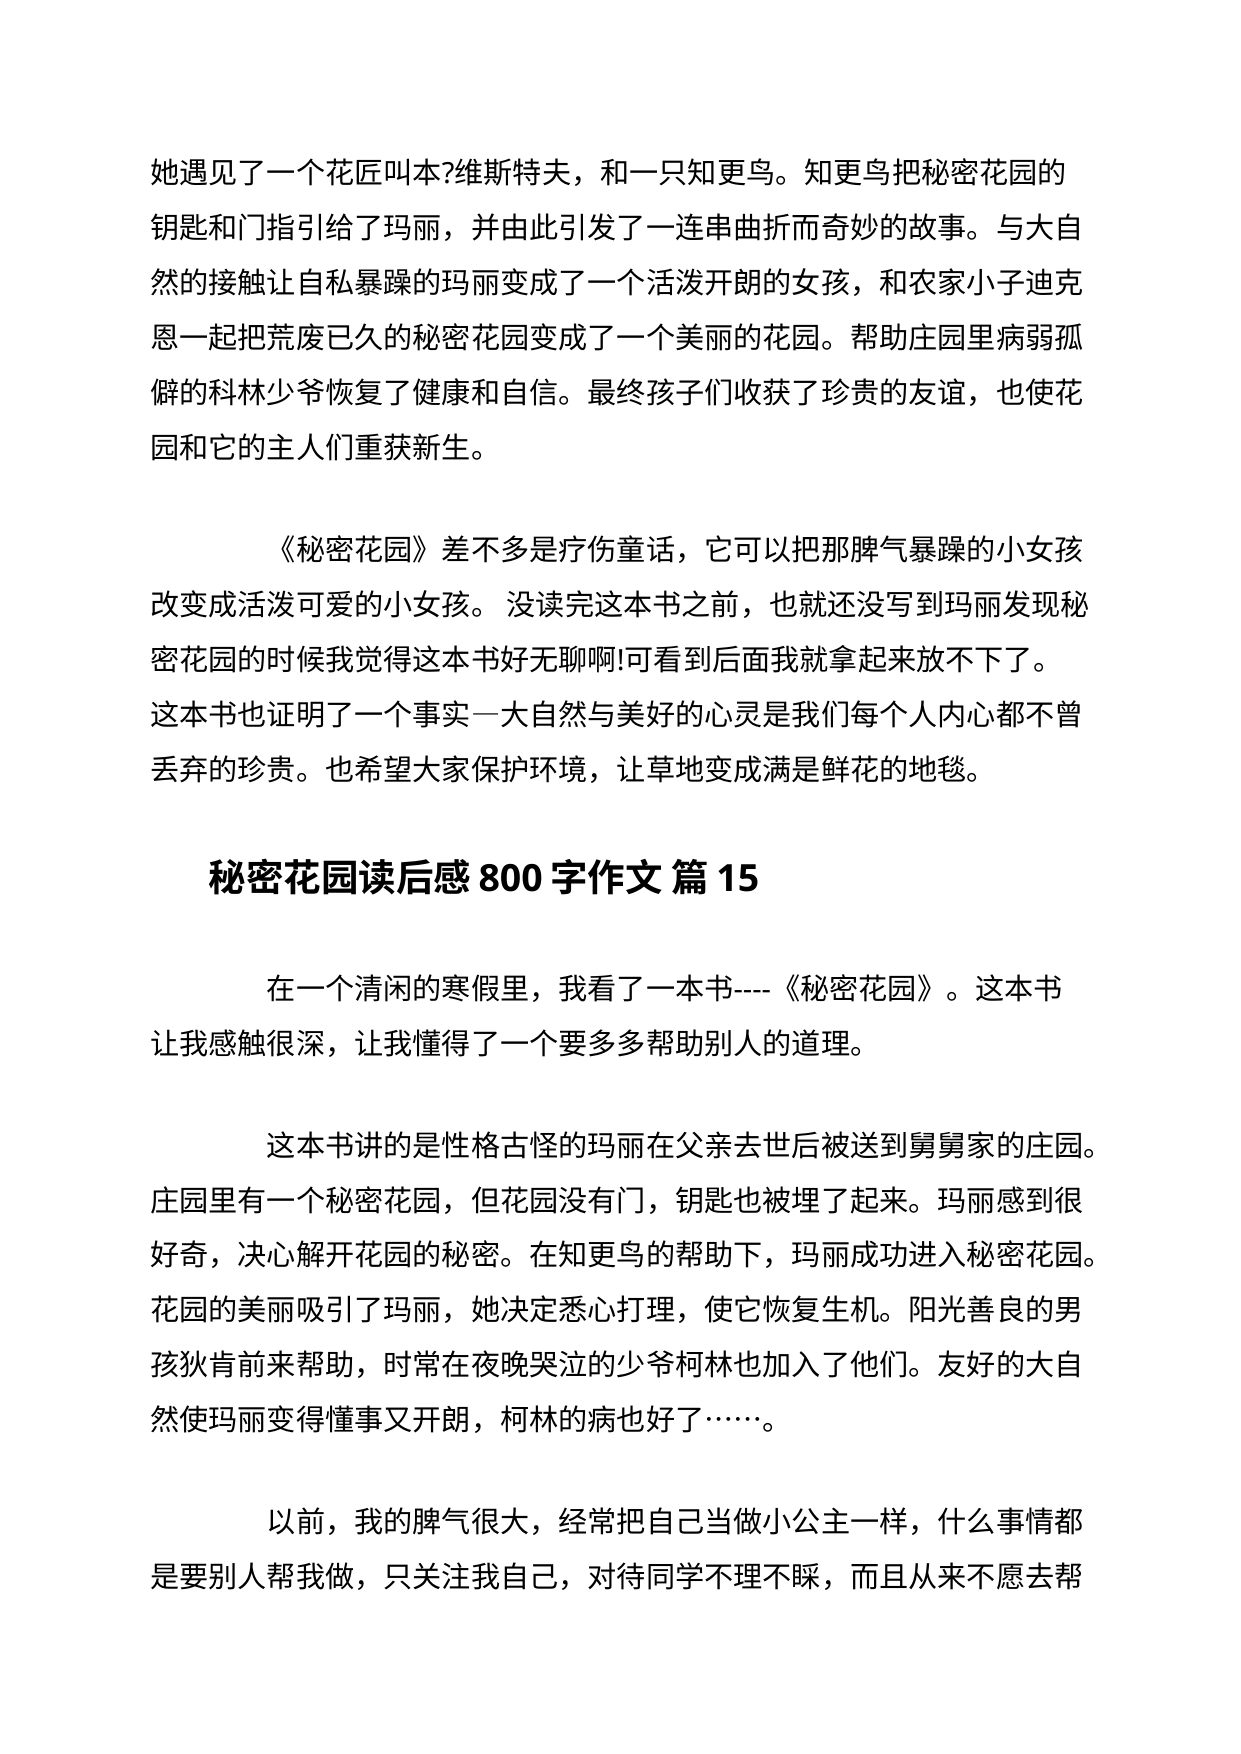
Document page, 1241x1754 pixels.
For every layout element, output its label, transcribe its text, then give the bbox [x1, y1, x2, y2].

text 这本书讲的是性格古怪的玛丽在父亲去世后被送到舅舅家的庄园。庄园里有一个秘密花园，但花园没有门，钥匙也被埋了起来。玛丽感到很好奇，决心解开花园的秘密。在知更鸟的帮助下，玛丽成功进入秘密花园。花园的美丽吸引了玛丽，她决定悉心打理，使它恢复生机。阳光善良的男孩狄肯前来帮助，时常在夜晚哭泣的少爷柯林也加入了他们。友好的大自然使玛丽变得懂事又开朗，柯林的病也好了……。 [150, 1122, 1090, 1439]
text 秘密花园读后感800字作文 篇15 [150, 848, 1090, 902]
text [150, 1498, 1090, 1596]
text 《秘密花园》差不多是疗伤童话，它可以把那脾气暴躁的小女孩改变成活泼可爱的小女孩。 没读完这本书之前，也就还没写到玛丽发现秘密花园的时候我觉得这本书好无聊啊!可看到后面我就拿起来放不下了。这本书也证明了一个事实—大自然与美好的心灵是我们每个人内心都不曾丢弃的珍贵。也希望大家保护环境，让草地变成满是鲜花的地毯。 [150, 526, 1090, 788]
text 在一个清闲的寒假里，我看了一本书----《秘密花园》。这本书让我感触很深，让我懂得了一个要多多帮助别人的道理。 [150, 965, 1090, 1063]
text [150, 150, 1090, 467]
